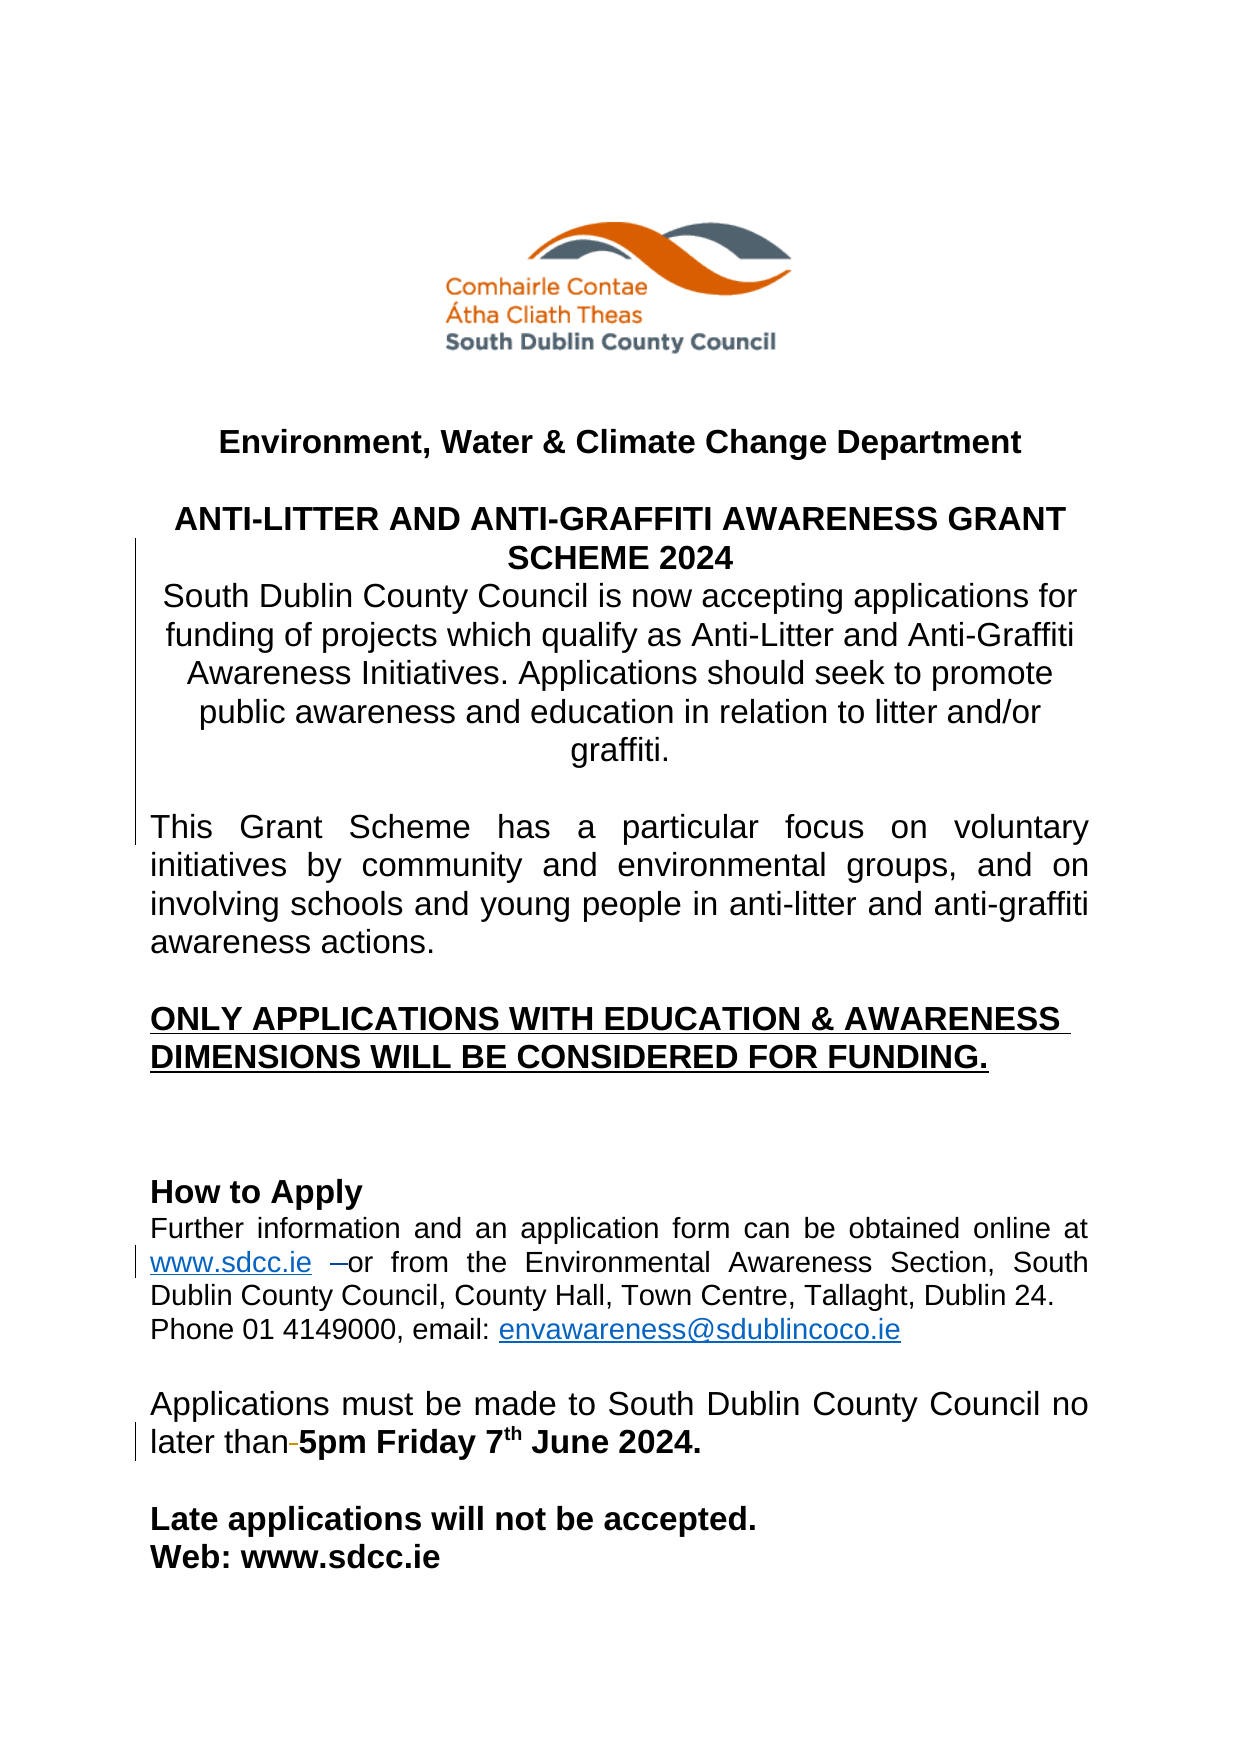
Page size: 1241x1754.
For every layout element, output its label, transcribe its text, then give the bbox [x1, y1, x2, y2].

text Web: www.sdcc.ie [150, 1537, 1090, 1576]
text ONLY APPLICATIONS WITH EDUCATION & AWARENESS DIMENSIONS WILL BE CONSIDERED FOR FUNDING. [150, 999, 1090, 1076]
picture [374, 150, 866, 423]
text South Dublin County Council is now accepting applications for funding of projects which qualify as Anti-Litter and Anti-Graffiti Awareness Initiatives. Applications should seek to promote public awareness and education in relation to litter and/or graffiti. [150, 576, 1090, 768]
text Applications must be made to South Dublin County Council no later than5pm Friday 7th June 2024. [150, 1384, 1090, 1461]
text Further information and an application form can be obtained online at www.sdcc.ie or from the Environmental Awareness Section, South Dublin County Council, County Hall, Town Centre, Tallaght, Dublin 24. [150, 1211, 1090, 1312]
text Phone 01 4149000, email: envawareness@sdublincoco.ie [150, 1312, 1090, 1345]
text Environment, Water & Climate Change Department [150, 423, 1090, 461]
text How to Apply [150, 1173, 1090, 1211]
text ANTI-LITTER AND ANTI-GRAFFITI AWARENESS GRANT SCHEME 2024 [150, 499, 1090, 576]
text This Grant Scheme has a particular focus on voluntary initiatives by community and environmental groups, and on involving schools and young people in anti-litter and anti-graffiti awareness actions. [150, 807, 1090, 961]
text Late applications will not be accepted. [150, 1499, 1090, 1537]
